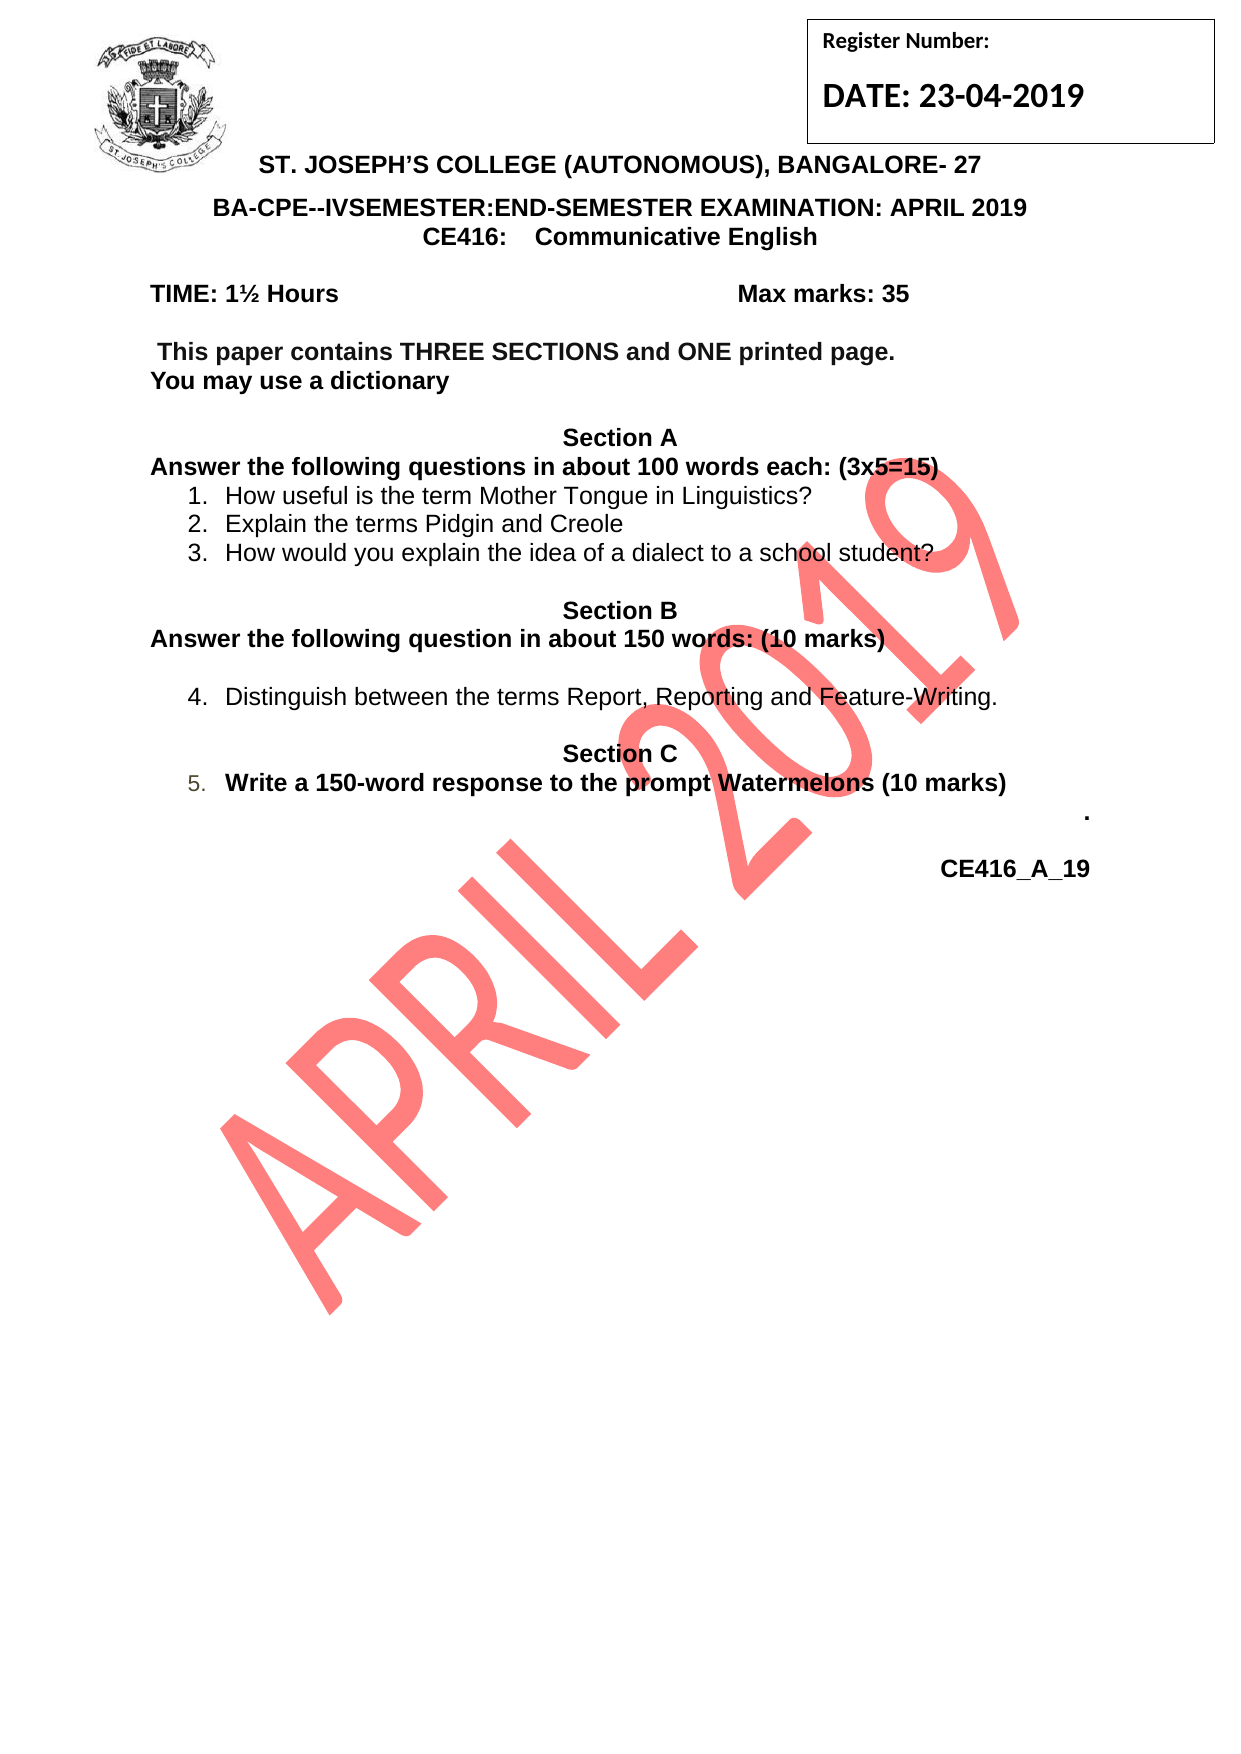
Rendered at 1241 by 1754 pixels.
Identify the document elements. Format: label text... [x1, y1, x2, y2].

text ST. JOSEPH’S COLLEGE (AUTONOMOUS), BANGALORE- 27 [150, 150, 1090, 179]
picture [93, 34, 232, 174]
list Distinguish between the terms Report, Reporting and Feature-Writing. [187, 682, 1090, 711]
text BA-CPE--IVSEMESTER:END-SEMESTER EXAMINATION: APRIL 2019 [150, 193, 1090, 222]
text TIME: 1½ Hours Max marks: 35 [150, 279, 1090, 308]
list How would you explain the idea of a dialect to a school student? [187, 538, 1090, 567]
text . [150, 797, 1090, 826]
text This paper contains THREE SECTIONS and ONE printed page. [150, 337, 1090, 366]
text Section B [150, 596, 1090, 624]
text CE416: Communicative English [150, 222, 1090, 251]
list Write a 150-word response to the prompt Watermelons (10 marks) [187, 768, 1090, 797]
text Section C [150, 739, 1090, 768]
text You may use a dictionary [150, 366, 1090, 394]
text Answer the following question in about 150 words: (10 marks) [150, 624, 1090, 653]
list How useful is the term Mother Tongue in Linguistics? [187, 481, 1090, 509]
list Explain the terms Pidgin and Creole [187, 509, 1090, 538]
text Section A [150, 423, 1090, 452]
text CE416_A_19 [150, 854, 1090, 883]
text Answer the following questions in about 100 words each: (3x5=15) [150, 452, 1090, 481]
